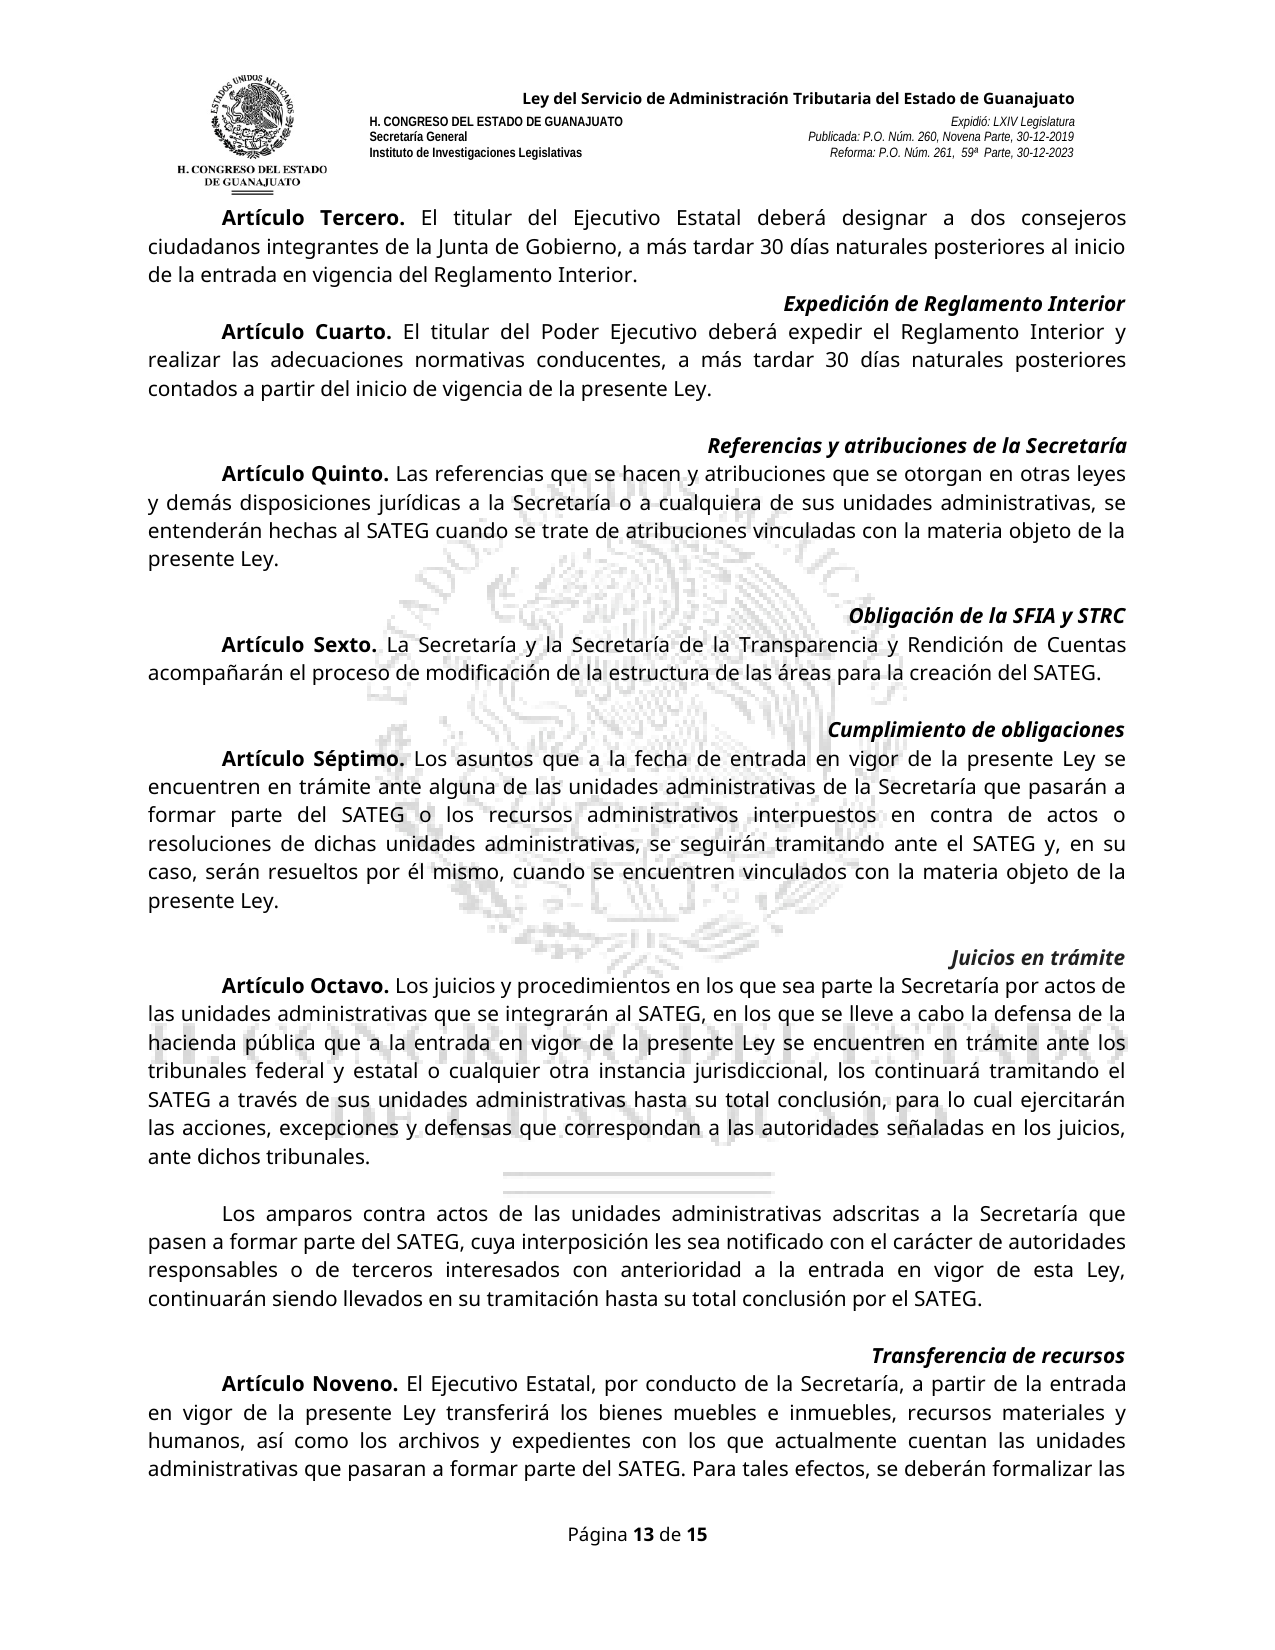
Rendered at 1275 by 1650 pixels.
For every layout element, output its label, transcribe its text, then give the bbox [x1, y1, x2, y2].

text Artículo Séptimo. Los asuntos que a la fecha de entrada en vigor de la presente Ley se encuentren en trámite ante alguna de las unidades administrativas de la Secretaría que pasarán a formar parte del SATEG o los recursos administrativos interpuestos en contra de actos o resoluciones de dichas unidades administrativas, se seguirán tramitando ante el SATEG y, en su caso, serán resueltos por él mismo, cuando se encuentren vinculados con la materia objeto de la presente Ley. [148, 744, 1127, 914]
text Cumplimiento de obligaciones [148, 715, 1127, 744]
text Expedición de Reglamento Interior [148, 289, 1127, 317]
text Transferencia de recursos [148, 1341, 1127, 1369]
text Referencias y atribuciones de la Secretaría [148, 431, 1127, 459]
text Artículo Octavo. Los juicios y procedimientos en los que sea parte la Secretaría por actos de las unidades administrativas que se integrarán al SATEG, en los que se lleve a cabo la defensa de la hacienda pública que a la entrada en vigor de la presente Ley se encuentren en trámite ante los tribunales federal y estatal o cualquier otra instancia jurisdiccional, los continuará tramitando el SATEG a través de sus unidades administrativas hasta su total conclusión, para lo cual ejercitarán las acciones, excepciones y defensas que correspondan a las autoridades señaladas en los juicios, ante dichos tribunales. [148, 971, 1127, 1170]
text Juicios en trámite [148, 943, 1127, 971]
text Artículo Tercero. El titular del Ejecutivo Estatal deberá designar a dos consejeros ciudadanos integrantes de la Junta de Gobierno, a más tardar 30 días naturales posteriores al inicio de la entrada en vigencia del Reglamento Interior. [148, 203, 1127, 289]
picture [177, 75, 327, 201]
text Obligación de la SFIA y STRC [148, 601, 1127, 630]
text Los amparos contra actos de las unidades administrativas adscritas a la Secretaría que pasen a formar parte del SATEG, cuya interposición les sea notificado con el carácter de autoridades responsables o de terceros interesados con anterioridad a la entrada en vigor de esta Ley, continuarán siendo llevados en su tramitación hasta su total conclusión por el SATEG. [148, 1199, 1127, 1312]
text Artículo Sexto. La Secretaría y la Secretaría de la Transparencia y Rendición de Cuentas acompañarán el proceso de modificación de la estructura de las áreas para la creación del SATEG. [148, 630, 1127, 687]
text Artículo Cuarto. El titular del Poder Ejecutivo deberá expedir el Reglamento Interior y realizar las adecuaciones normativas conducentes, a más tardar 30 días naturales posteriores contados a partir del inicio de vigencia de la presente Ley. [148, 317, 1127, 402]
text Artículo Quinto. Las referencias que se hacen y atribuciones que se otorgan en otras leyes y demás disposiciones jurídicas a la Secretaría o a cualquiera de sus unidades administrativas, se entenderán hechas al SATEG cuando se trate de atribuciones vinculadas con la materia objeto de la presente Ley. [148, 459, 1127, 573]
